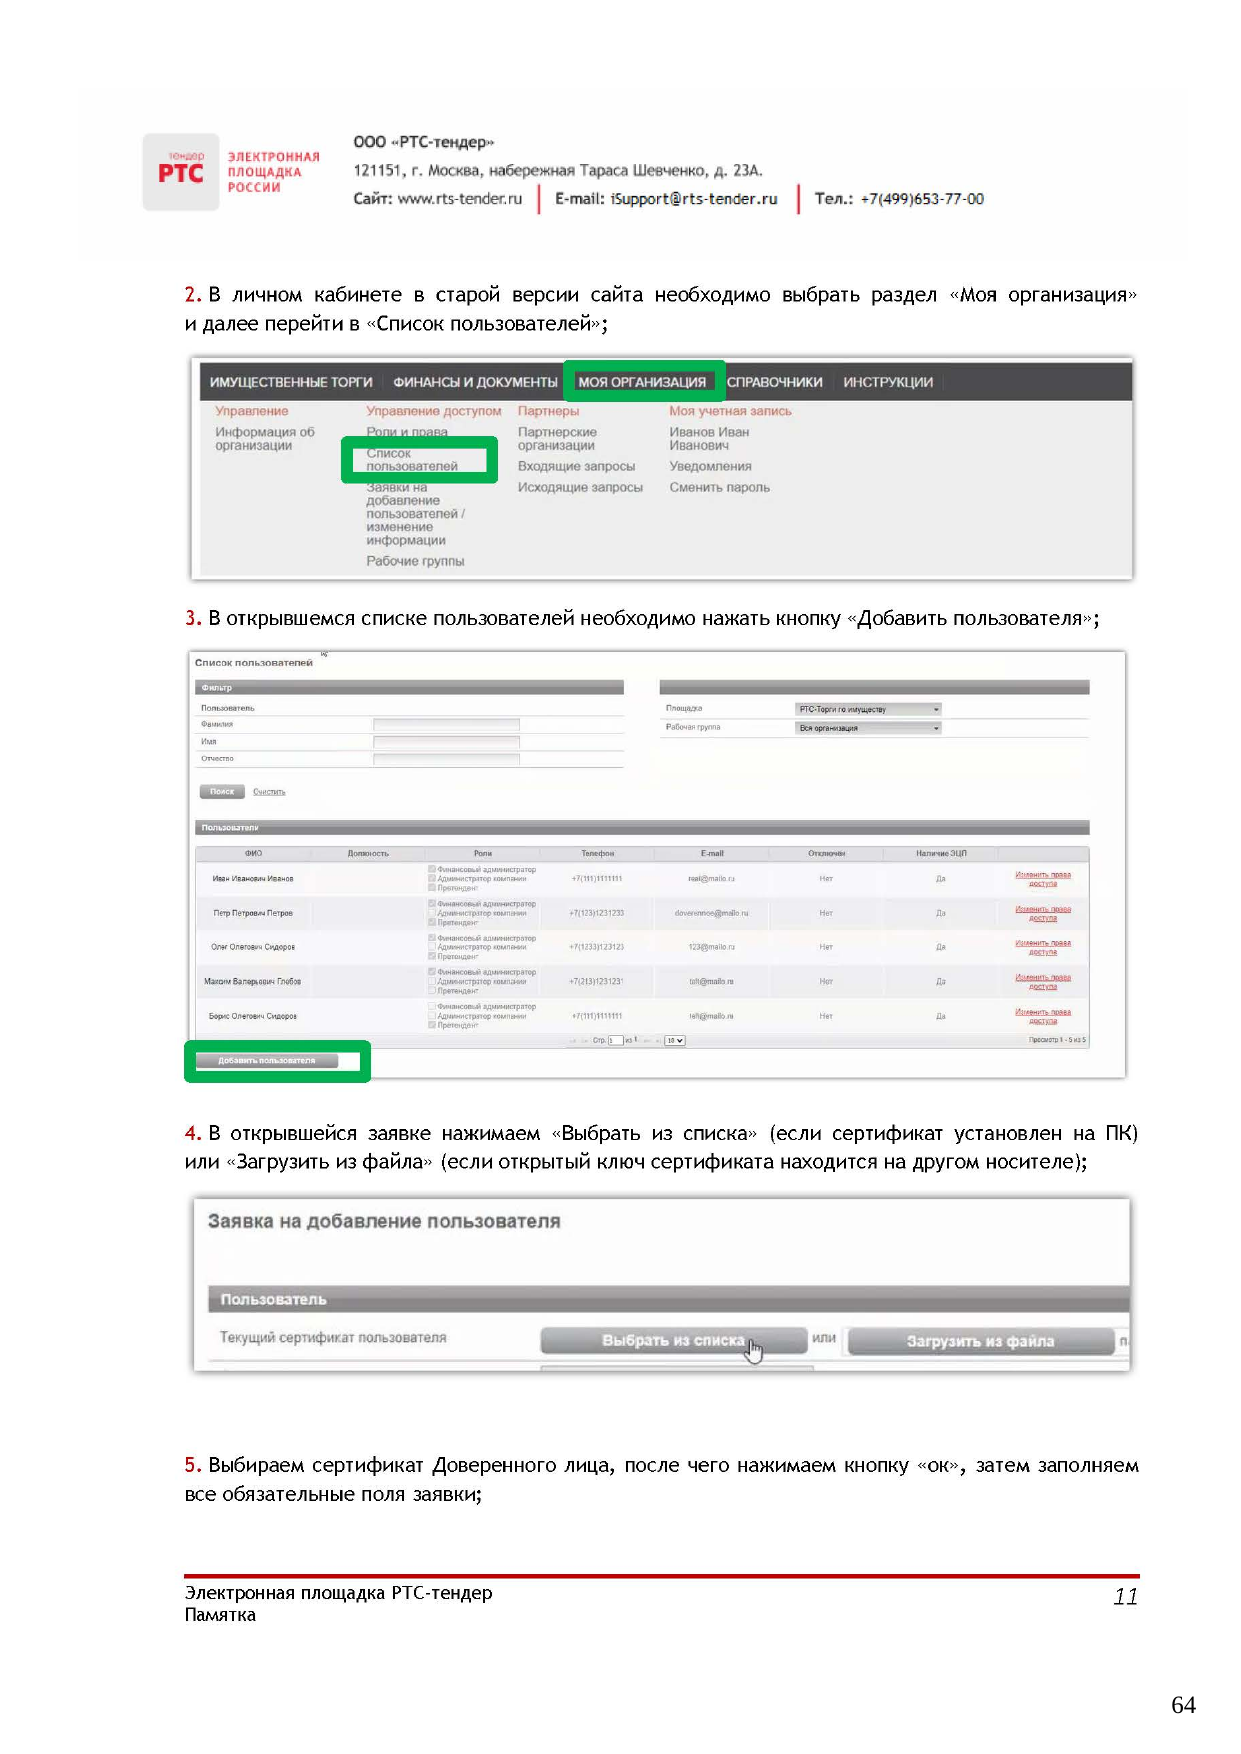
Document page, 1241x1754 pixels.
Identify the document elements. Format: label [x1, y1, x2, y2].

picture [78, 88, 1192, 1665]
